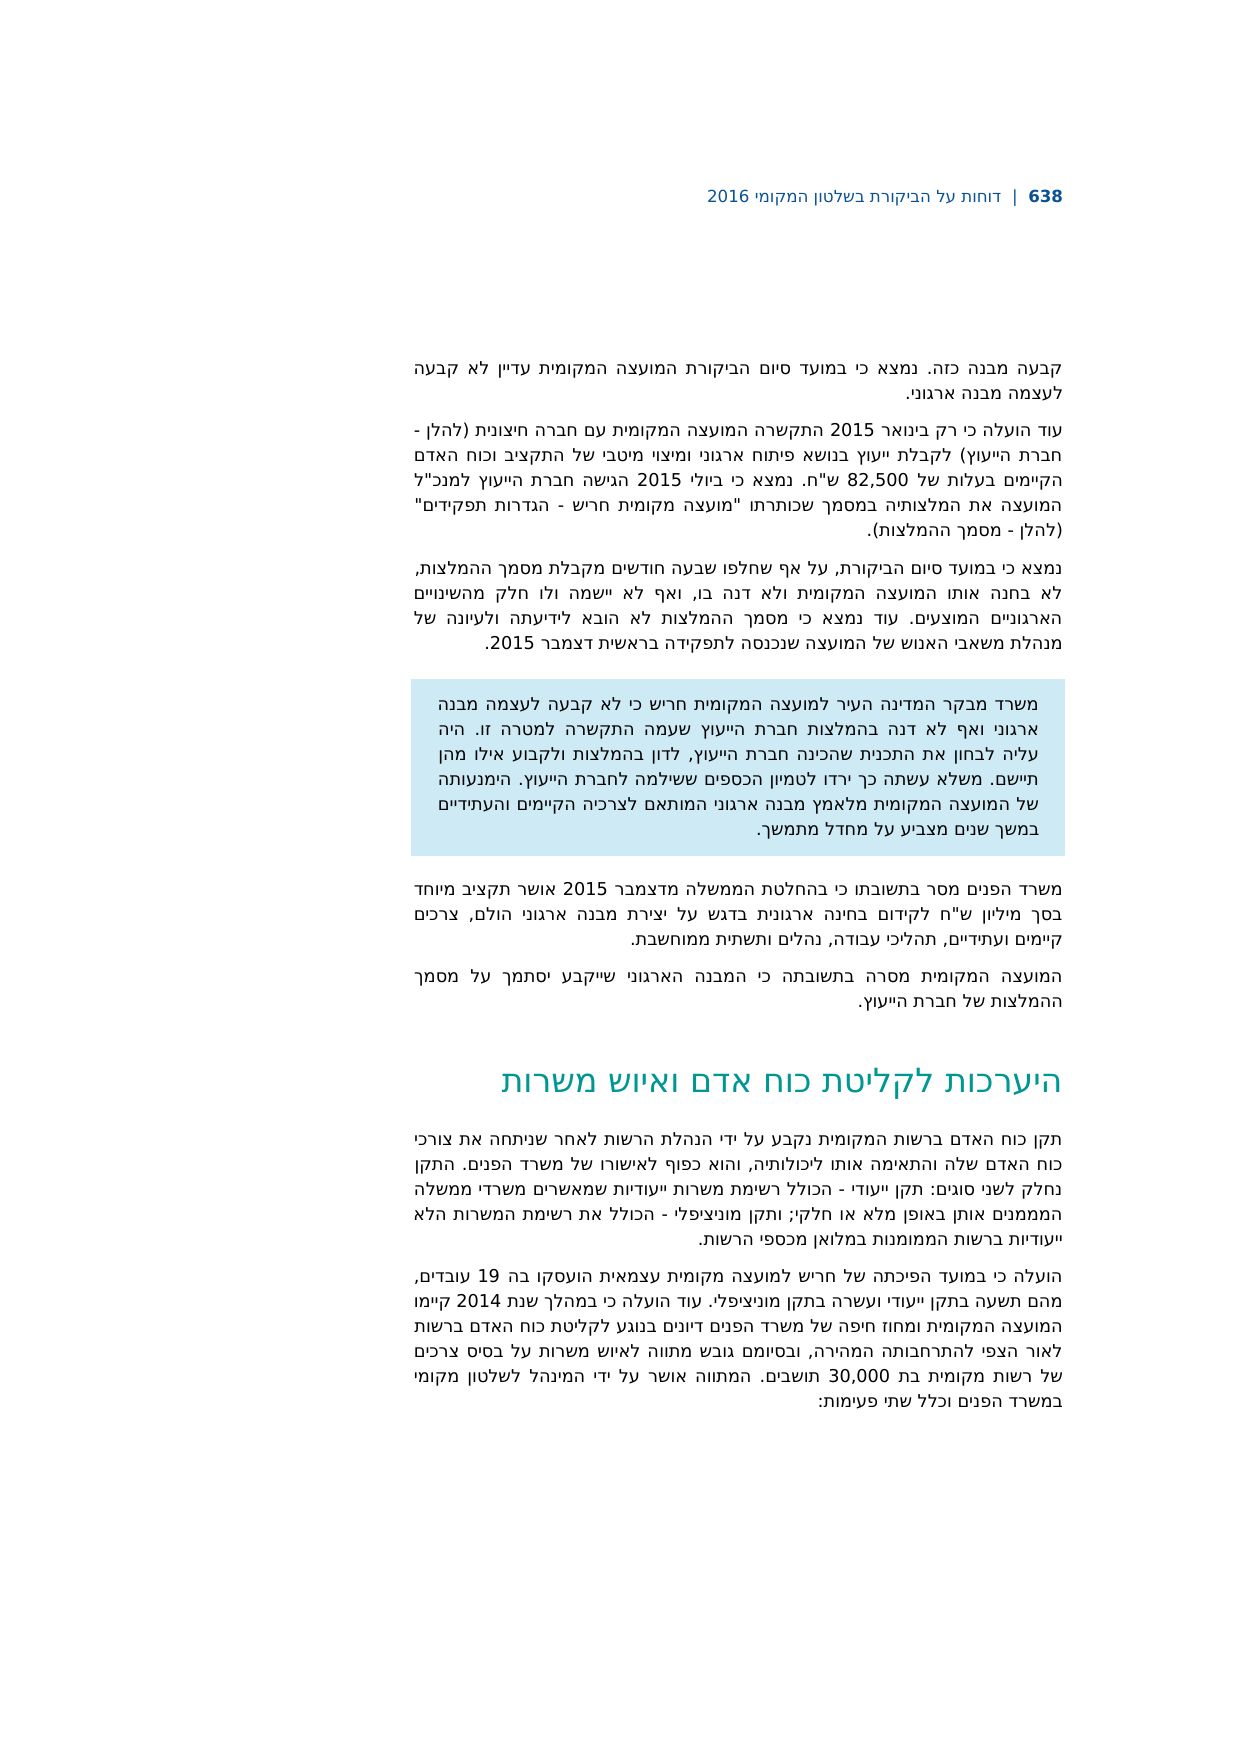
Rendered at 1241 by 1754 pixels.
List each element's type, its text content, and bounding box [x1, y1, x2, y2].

text תקן כוח האדם ברשות המקומית נקבע על ידי הנהלת הרשות לאחר שניתחה את צורכי כוח האדם שלה והתאימה אותו ליכולותיה, והוא כפוף לאישורו של משרד הפנים. התקן נחלק לשני סוגים: תקן ייעודי - הכולל רשימת משרות ייעודיות שמאשרים משרדי ממשלה המממנים אותן באופן מלא או חלקי; ותקן מוניציפלי - הכולל את רשימת המשרות הלא ייעודיות ברשות הממומנות במלואן מכספי הרשות. [413, 1125, 1063, 1250]
text המועצה המקומית מסרה בתשובתה כי המבנה הארגוני שייקבע יסתמך על מסמך ההמלצות של חברת הייעוץ. [413, 963, 1063, 1013]
text הועלה כי במועד הפיכתה של חריש למועצה מקומית עצמאית הועסקו בה 19 עובדים, מהם תשעה בתקן ייעודי ועשרה בתקן מוניציפלי. עוד הועלה כי במהלך שנת 2014 קיימו המועצה המקומית ומחוז חיפה של משרד הפנים דיונים בנוגע לקליטת כוח האדם ברשות לאור הצפי להתרחבותה המהירה, ובסיומם גובש מתווה לאיוש משרות על בסיס צרכים של רשות מקומית בת 30,000 תושבים. המתווה אושר על ידי המינהל לשלטון מקומי במשרד הפנים וכלל שתי פעימות: [413, 1263, 1063, 1413]
text עוד הועלה כי רק בינואר 2015 התקשרה המועצה המקומית עם חברה חיצונית (להלן - חברת הייעוץ) לקבלת ייעוץ בנושא פיתוח ארגוני ומיצוי מיטבי של התקציב וכוח האדם הקיימים בעלות של 82,500 ש"ח. נמצא כי ביולי 2015 הגישה חברת הייעוץ למנכ"ל המועצה את המלצותיה במסמך שכותרתו "מועצה מקומית חריש - הגדרות תפקידים" (להלן - מסמך ההמלצות). [413, 417, 1063, 542]
text משרד הפנים מסר בתשובתו כי בהחלטת הממשלה מדצמבר 2015 אושר תקציב מיוחד בסך מיליון ש"ח לקידום בחינה ארגונית בדגש על יצירת מבנה ארגוני הולם, צרכים קיימים ועתידיים, תהליכי עבודה, נהלים ותשתית ממוחשבת. [413, 875, 1063, 950]
text נמצא כי במועד סיום הביקורת, על אף שחלפו שבעה חודשים מקבלת מסמך ההמלצות, לא בחנה אותו המועצה המקומית ולא דנה בו, ואף לא יישמה ולו חלק מהשינויים הארגוניים המוצעים. עוד נמצא כי מסמך ההמלצות לא הובא לידיעתה ולעיונה של מנהלת משאבי האנוש של המועצה שנכנסה לתפקידה בראשית דצמבר 2015. [413, 554, 1063, 654]
text משרד מבקר המדינה העיר למועצה המקומית חריש כי לא קבעה לעצמה מבנה ארגוני ואף לא דנה בהמלצות חברת הייעוץ שעמה התקשרה למטרה זו. היה עליה לבחון את התכנית שהכינה חברת הייעוץ, לדון בהמלצות ולקבוע אילו מהן תיישם. משלא עשתה כך ירדו לטמיון הכספים ששילמה לחברת הייעוץ. הימנעותה של המועצה המקומית מלאמץ מבנה ארגוני המותאם לצרכיה הקיימים והעתידיים במשך שנים מצביע על מחדל מתמשך. [414, 683, 1062, 853]
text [413, 354, 1063, 404]
text היערכות לקליטת כוח אדם ואיוש משרות [177, 1063, 1063, 1100]
